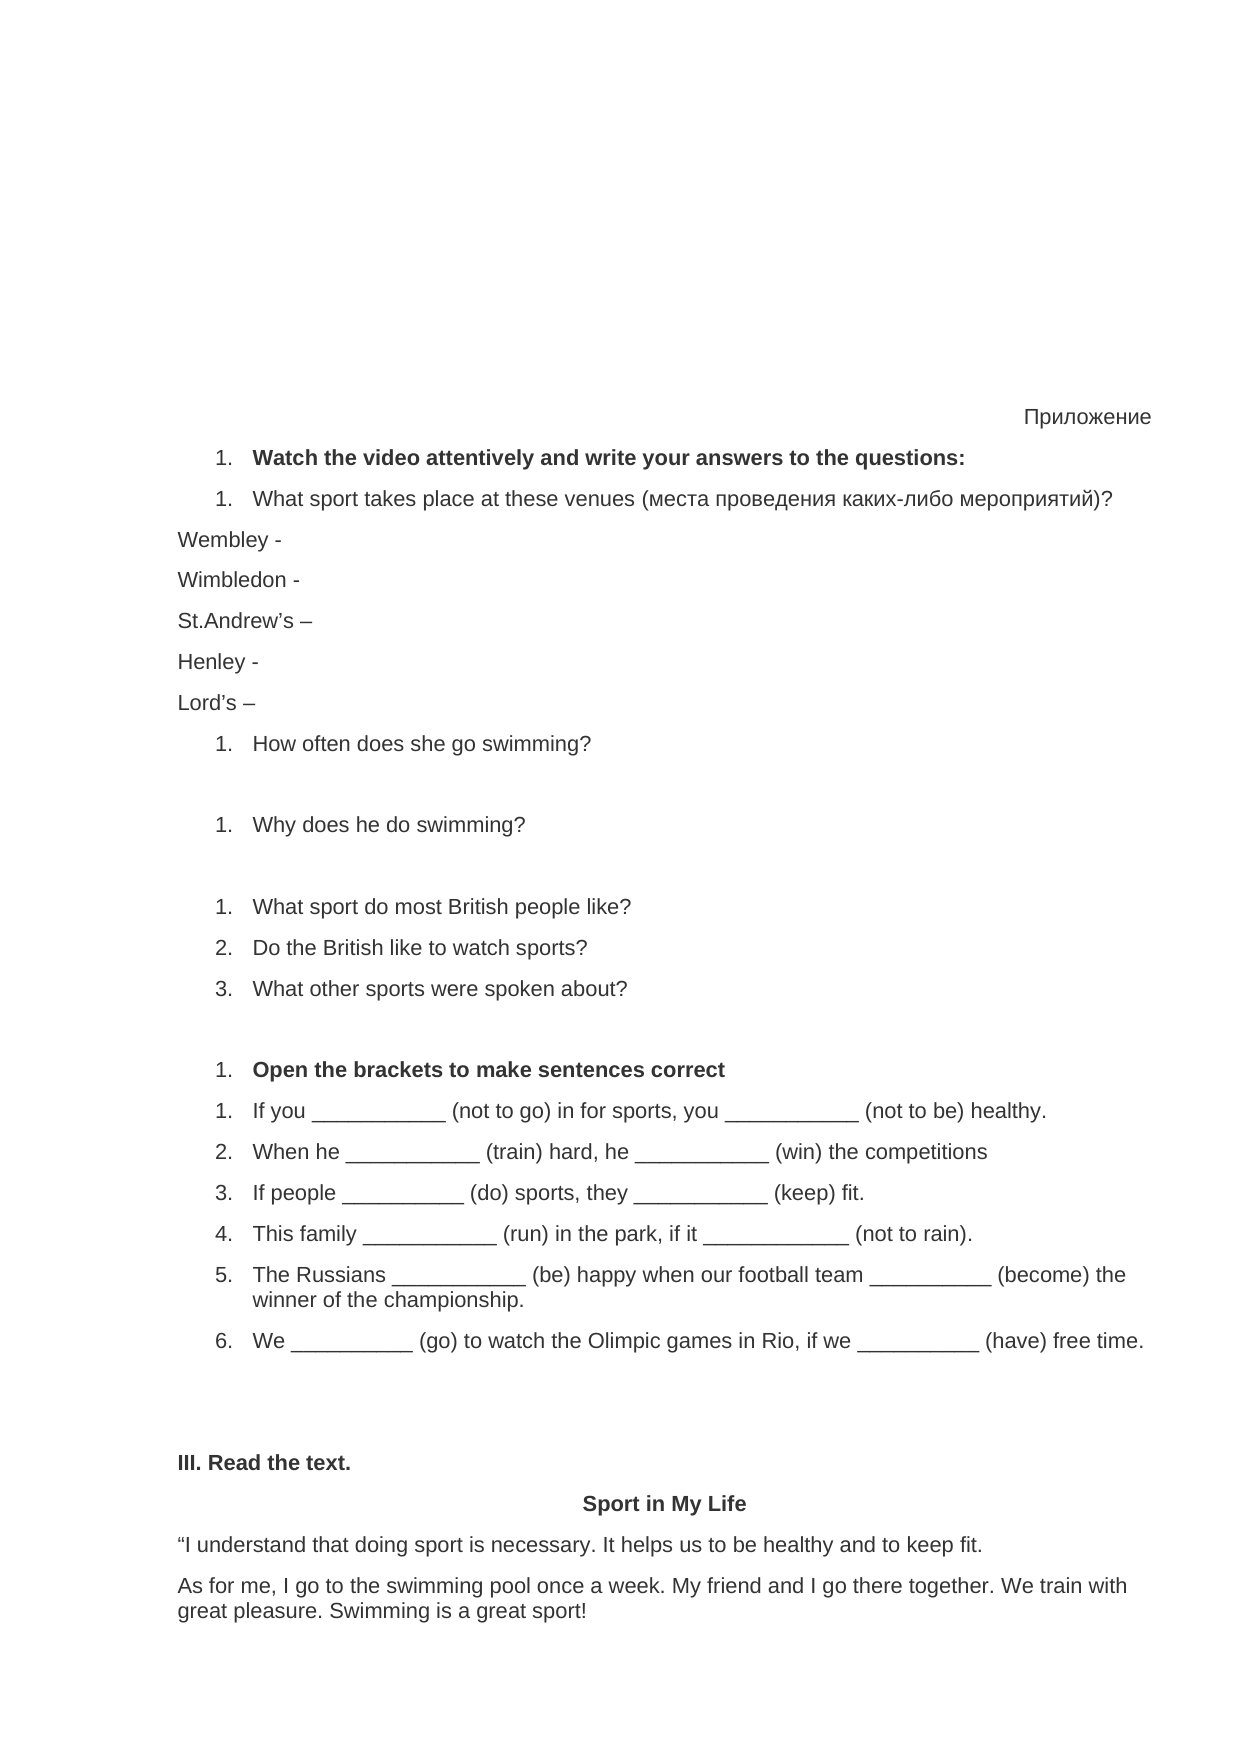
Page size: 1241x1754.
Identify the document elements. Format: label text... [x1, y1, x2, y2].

list What sport do most British people like? [215, 894, 1152, 919]
list If people __________ (do) sports, they ___________ (keep) fit. [215, 1180, 1152, 1205]
list Why does he do swimming? [215, 812, 1152, 837]
text As for me, I go to the swimming pool once a week. My friend and I go there together. We train with great pleasure. Swimming is a great sport! [177, 1572, 1152, 1623]
list Open the brackets to make sentences correct [215, 1057, 1152, 1082]
list The Russians ___________ (be) happy when our football team __________ (become) the winner of the сhampionship. [215, 1261, 1152, 1312]
list If you ___________ (not to go) in for sports, you ___________ (not to be) healthy. [215, 1098, 1152, 1123]
list Watch the video attentively and write your answers to the questions: [215, 445, 1152, 470]
text Приложение [177, 404, 1152, 429]
text Wembley - [177, 526, 1152, 552]
text St.Andrew’s – [177, 608, 1152, 633]
text Sport in My Life [177, 1491, 1152, 1516]
list What sport takes place at these venues (места проведения каких-либо мероприятий)? [215, 486, 1152, 511]
text Wimbledon - [177, 567, 1152, 592]
list What other sports were spoken about? [215, 976, 1152, 1001]
text Henley - [177, 649, 1152, 674]
list We __________ (go) to watch the Olimpic games in Rio, if we __________ (have) free time. [215, 1327, 1152, 1353]
list When he ___________ (train) hard, he ___________ (win) the competitions [215, 1139, 1152, 1164]
list How often does she go swimming? [215, 731, 1152, 756]
text III. Read the text. [177, 1450, 1152, 1475]
text “I understand that doing sport is necessary. It helps us to be healthy and to keep fit. [177, 1532, 1152, 1557]
text Lord’s – [177, 690, 1152, 715]
list This family ___________ (run) in the park, if it ____________ (not to rain). [215, 1221, 1152, 1246]
list Do the British like to watch sports? [215, 935, 1152, 960]
